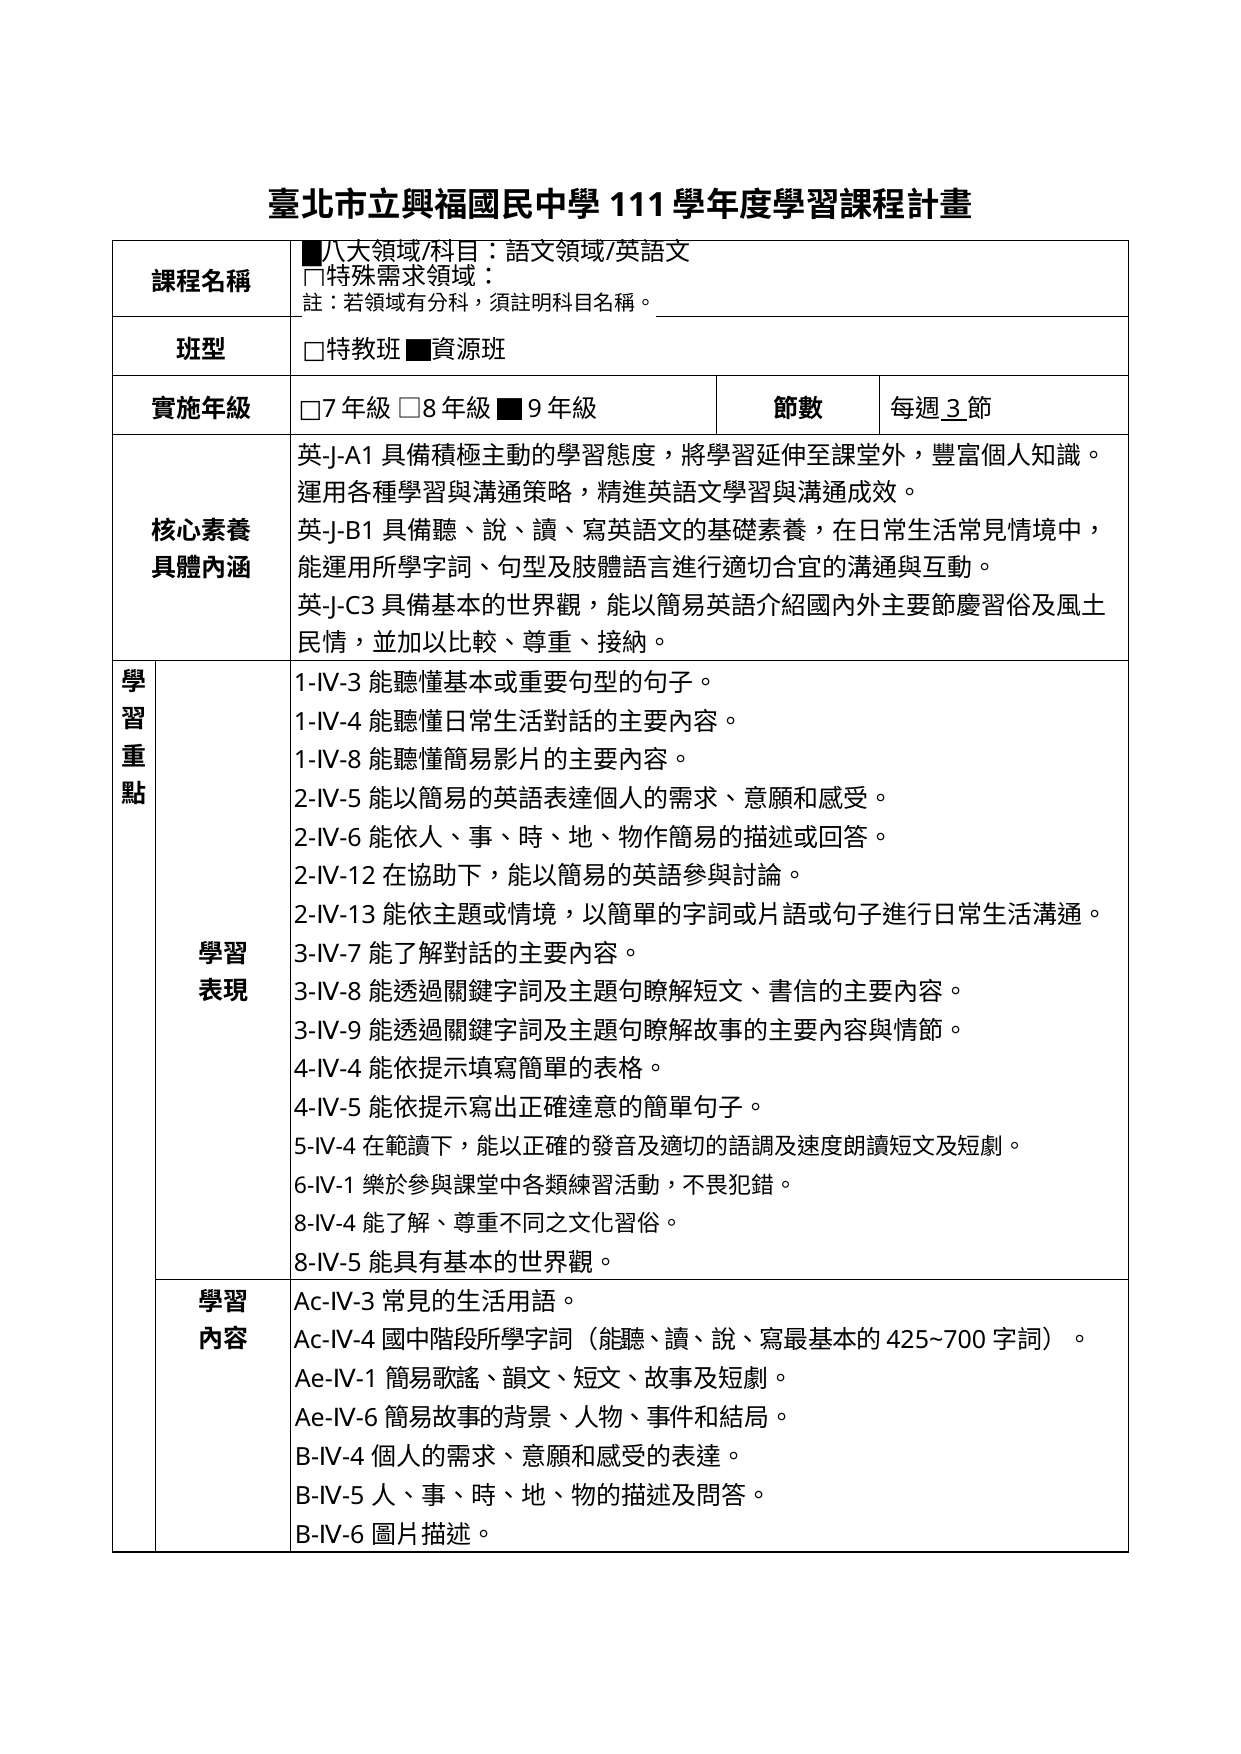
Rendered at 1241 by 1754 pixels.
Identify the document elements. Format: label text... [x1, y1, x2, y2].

table_header 課程名稱 [113, 241, 290, 316]
table_cell 核心素養 具體內涵 [113, 435, 290, 660]
table_cell 學習重點 [113, 661, 155, 1551]
table_cell 每週 3 節 [880, 376, 1128, 434]
text 臺北市立興福國民中學 111學年度學習課程計畫 [187, 164, 1053, 239]
table_cell 英-J-A1 具備積極主動的學習態度，將學習延伸至課堂外，豐富個人知識。運用各種學習與溝通策略，精進英語文學習與溝通成效。 英-J-B1 具備聽、說、讀、寫英語文的基礎素養，在日常生活常見情境中，能運用所學字詞、句型及肢體語言進行適切合宜的溝通與互動。 英-J-C3 具備基本的世界觀，能以簡易英語介紹國內外主要節慶習俗及風土民情，並加以比較、尊重、接納。 [291, 435, 1128, 660]
table_cell 實施年級 [113, 376, 290, 434]
table_cell 節數 [717, 376, 879, 434]
table_cell 1-Ⅳ-3 能聽懂基本或重要句型的句子。 1-Ⅳ-4 能聽懂日常生活對話的主要內容。 1-Ⅳ-8 能聽懂簡易影片的主要內容。 2-Ⅳ-5 能以簡易的英語表達個人的需求、意願和感受。 2-Ⅳ-6 能依人、事、時、地、物作簡易的描述或回答。 2-Ⅳ-12 在協助下，能以簡易的英語參與討論。 2-Ⅳ-13 能依主題或情境，以簡單的字詞或片語或句子進行日常生活溝通。 3-Ⅳ-7 能了解對話的主要內容。 3-Ⅳ-8 能透過關鍵字詞及主題句瞭解短文、書信的主要內容。 3-Ⅳ-9 能透過關鍵字詞及主題句瞭解故事的主要內容與情節。 4-Ⅳ-4 能依提示填寫簡單的表格。 4-Ⅳ-5 能依提示寫出正確達意的簡單句子。 5-Ⅳ-4 在範讀下，能以正確的發音及適切的語調及速度朗讀短文及短劇。 6-Ⅳ-1 樂於參與課堂中各類練習活動，不畏犯錯。 8-Ⅳ-4 能了解、尊重不同之文化習俗。 8-Ⅳ-5 能具有基本的世界觀。 [291, 661, 1128, 1279]
table_cell □7年級 □8年級 ▇ 9年級 [291, 376, 716, 434]
table_cell 學習 內容 [156, 1280, 290, 1551]
table_header ▇八大領域/科目：語文領域/英語文 □特殊需求領域： 註：若領域有分科，須註明科目名稱。 [291, 241, 1128, 316]
table_cell 學習 表現 [156, 661, 290, 1279]
table_cell □特教班 ▇資源班 [291, 317, 1128, 374]
table_cell 班型 [113, 317, 290, 374]
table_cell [291, 1280, 1128, 1551]
